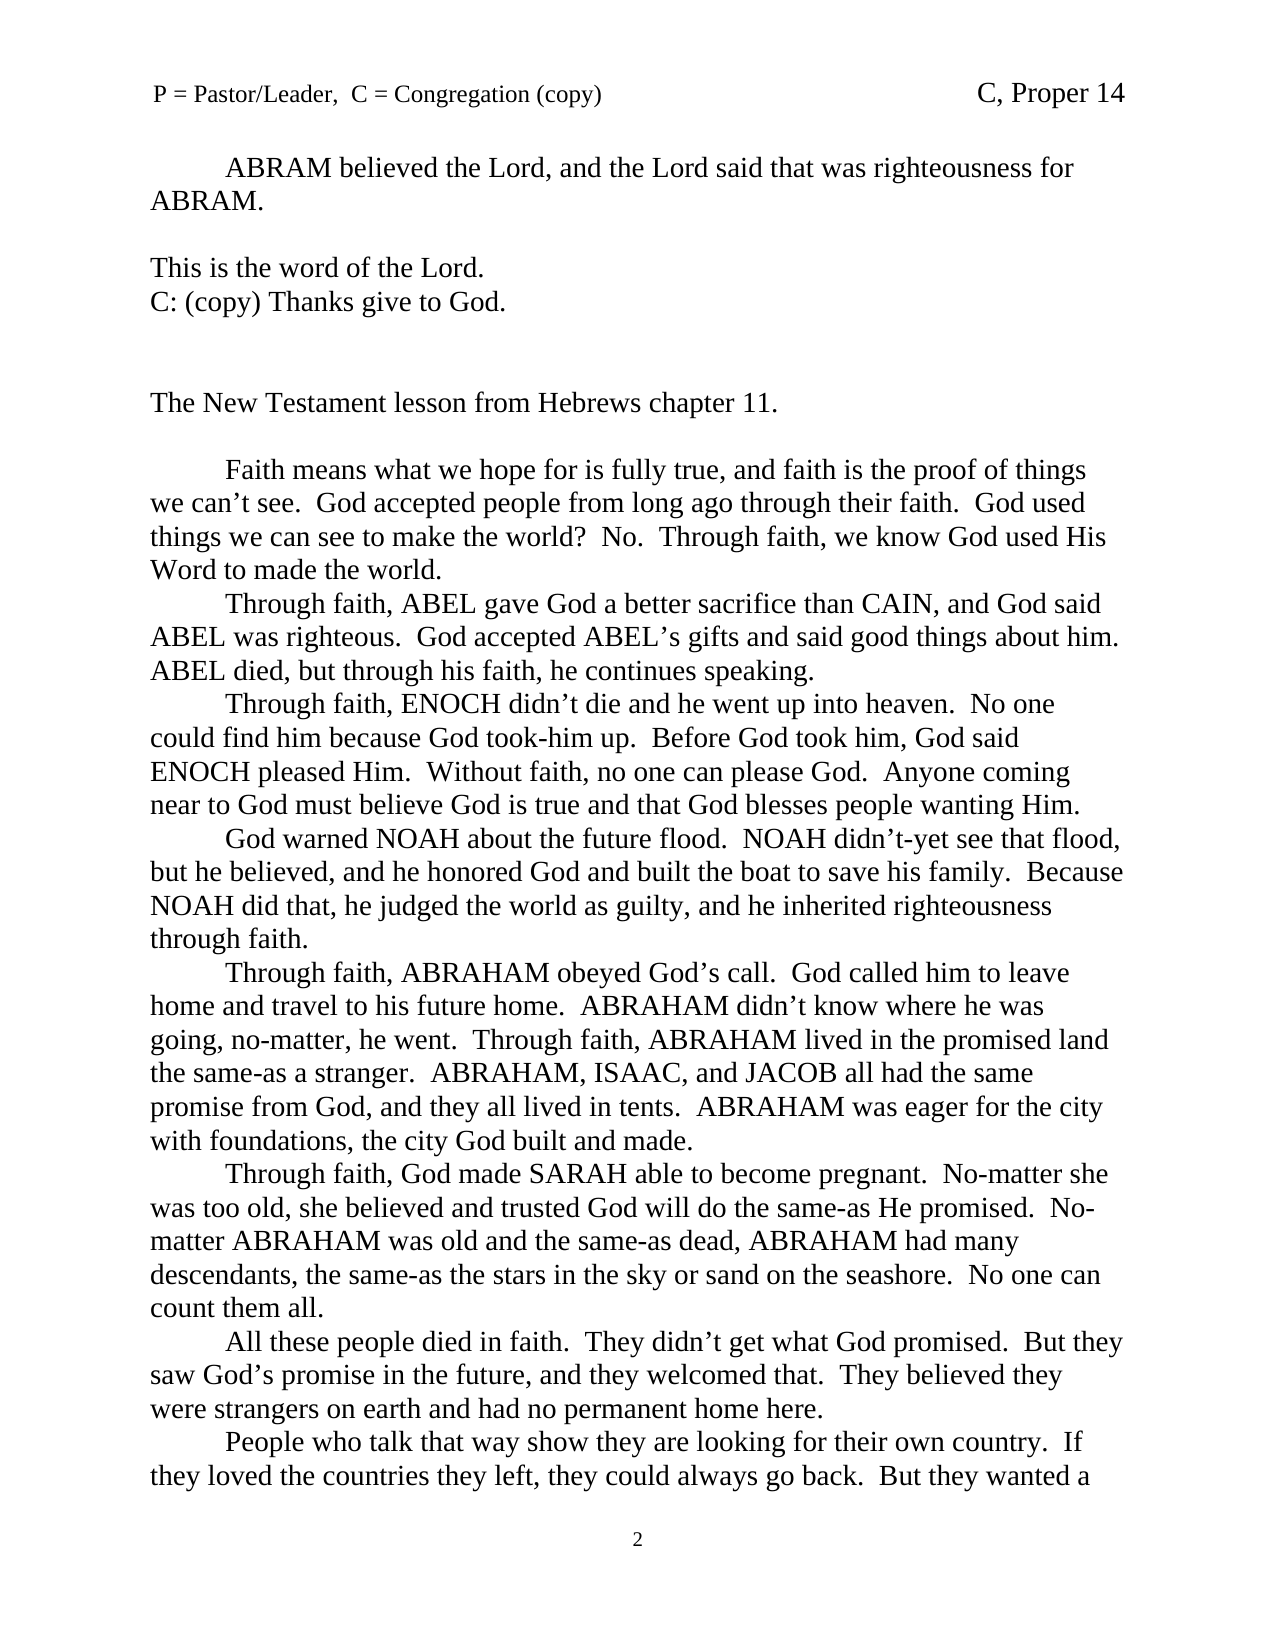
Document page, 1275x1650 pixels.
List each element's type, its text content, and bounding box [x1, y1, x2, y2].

text This is the word of the Lord. [150, 251, 1125, 284]
text Through faith, ENOCH didn’t die and he went up into heaven. No one could find him because God took-him up. Before God took him, God said ENOCH pleased Him. Without faith, no one can please God. Anyone coming near to God must believe God is true and that God blesses people wanting Him. [150, 687, 1125, 821]
text Through faith, ABEL gave God a better sacrifice than CAIN, and God said ABEL was righteous. God accepted ABEL’s gifts and said good things about him. ABEL died, but through his faith, he continues speaking. [150, 586, 1125, 687]
text ABRAM believed the Lord, and the Lord said that was righteousness for ABRAM. [150, 150, 1125, 217]
text Through faith, God made SARAH able to become pregnant. No-matter she was too old, she believed and trusted God will do the same-as He promised. No-matter ABRAHAM was old and the same-as dead, ABRAHAM had many descendants, the same-as the stars in the sky or sand on the seashore. No one can count them all. [150, 1156, 1125, 1324]
text Faith means what we hope for is fully true, and faith is the proof of things we can’t see. God accepted people from long ago through their faith. God used things we can see to make the world? No. Through faith, we know God used His Word to made the world. [150, 452, 1125, 586]
text C: (copy) Thanks give to God. [150, 284, 1125, 318]
text The New Testament lesson from Hebrews chapter 11. [150, 385, 1125, 418]
text God warned NOAH about the future flood. NOAH didn’t-yet see that flood, but he believed, and he honored God and built the boat to save his family. Because NOAH did that, he judged the world as guilty, and he inherited righteousness through faith. [150, 821, 1125, 955]
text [150, 1424, 1125, 1492]
text All these people died in faith. They didn’t get what God promised. But they saw God’s promise in the future, and they welcomed that. They believed they were strangers on earth and had no permanent home here. [150, 1324, 1125, 1424]
text Through faith, ABRAHAM obeyed God’s call. God called him to leave home and travel to his future home. ABRAHAM didn’t know where he was going, no-matter, he went. Through faith, ABRAHAM lived in the promised land the same-as a stranger. ABRAHAM, ISAAC, and JACOB all had the same promise from God, and they all lived in tents. ABRAHAM was eager for the city with foundations, the city God built and made. [150, 955, 1125, 1156]
